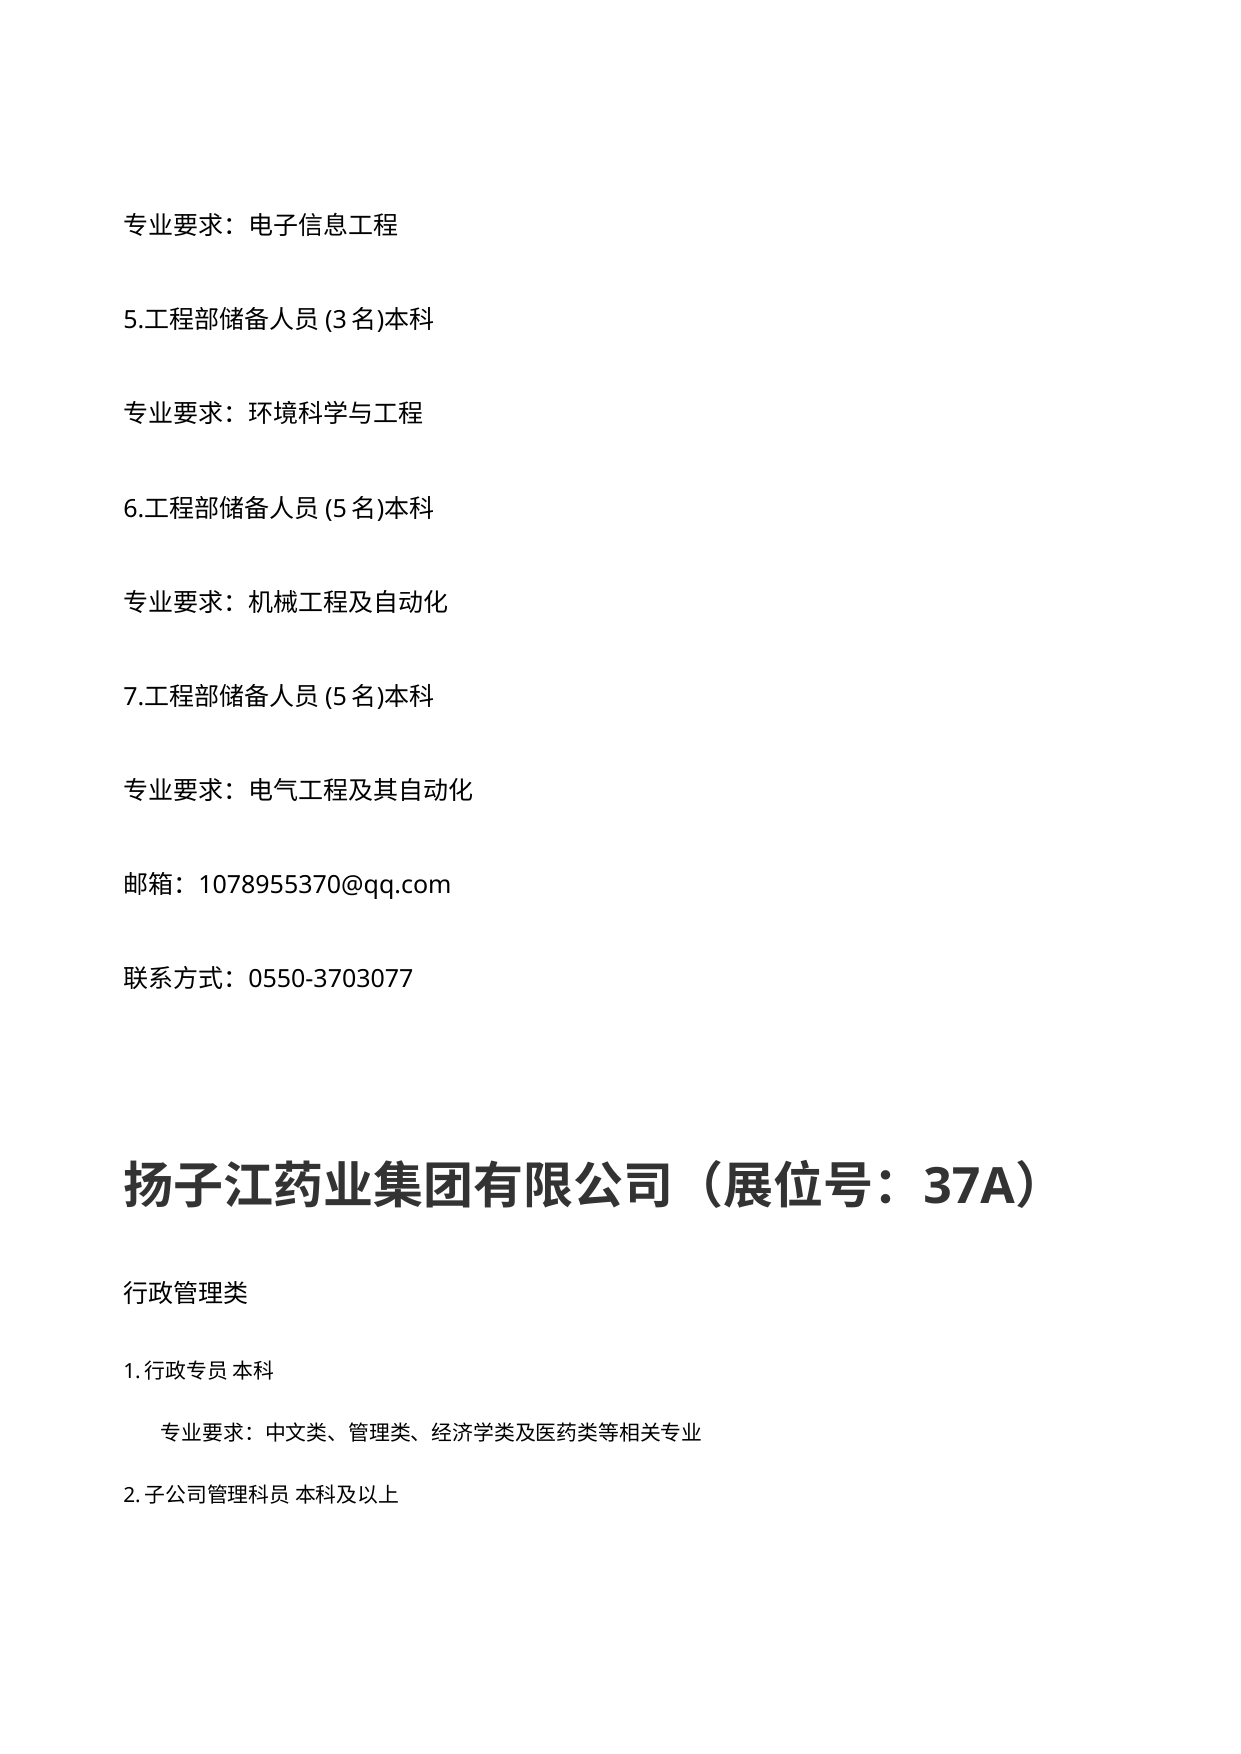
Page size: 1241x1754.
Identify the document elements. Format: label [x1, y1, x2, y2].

table_cell [123, 162, 1117, 1539]
